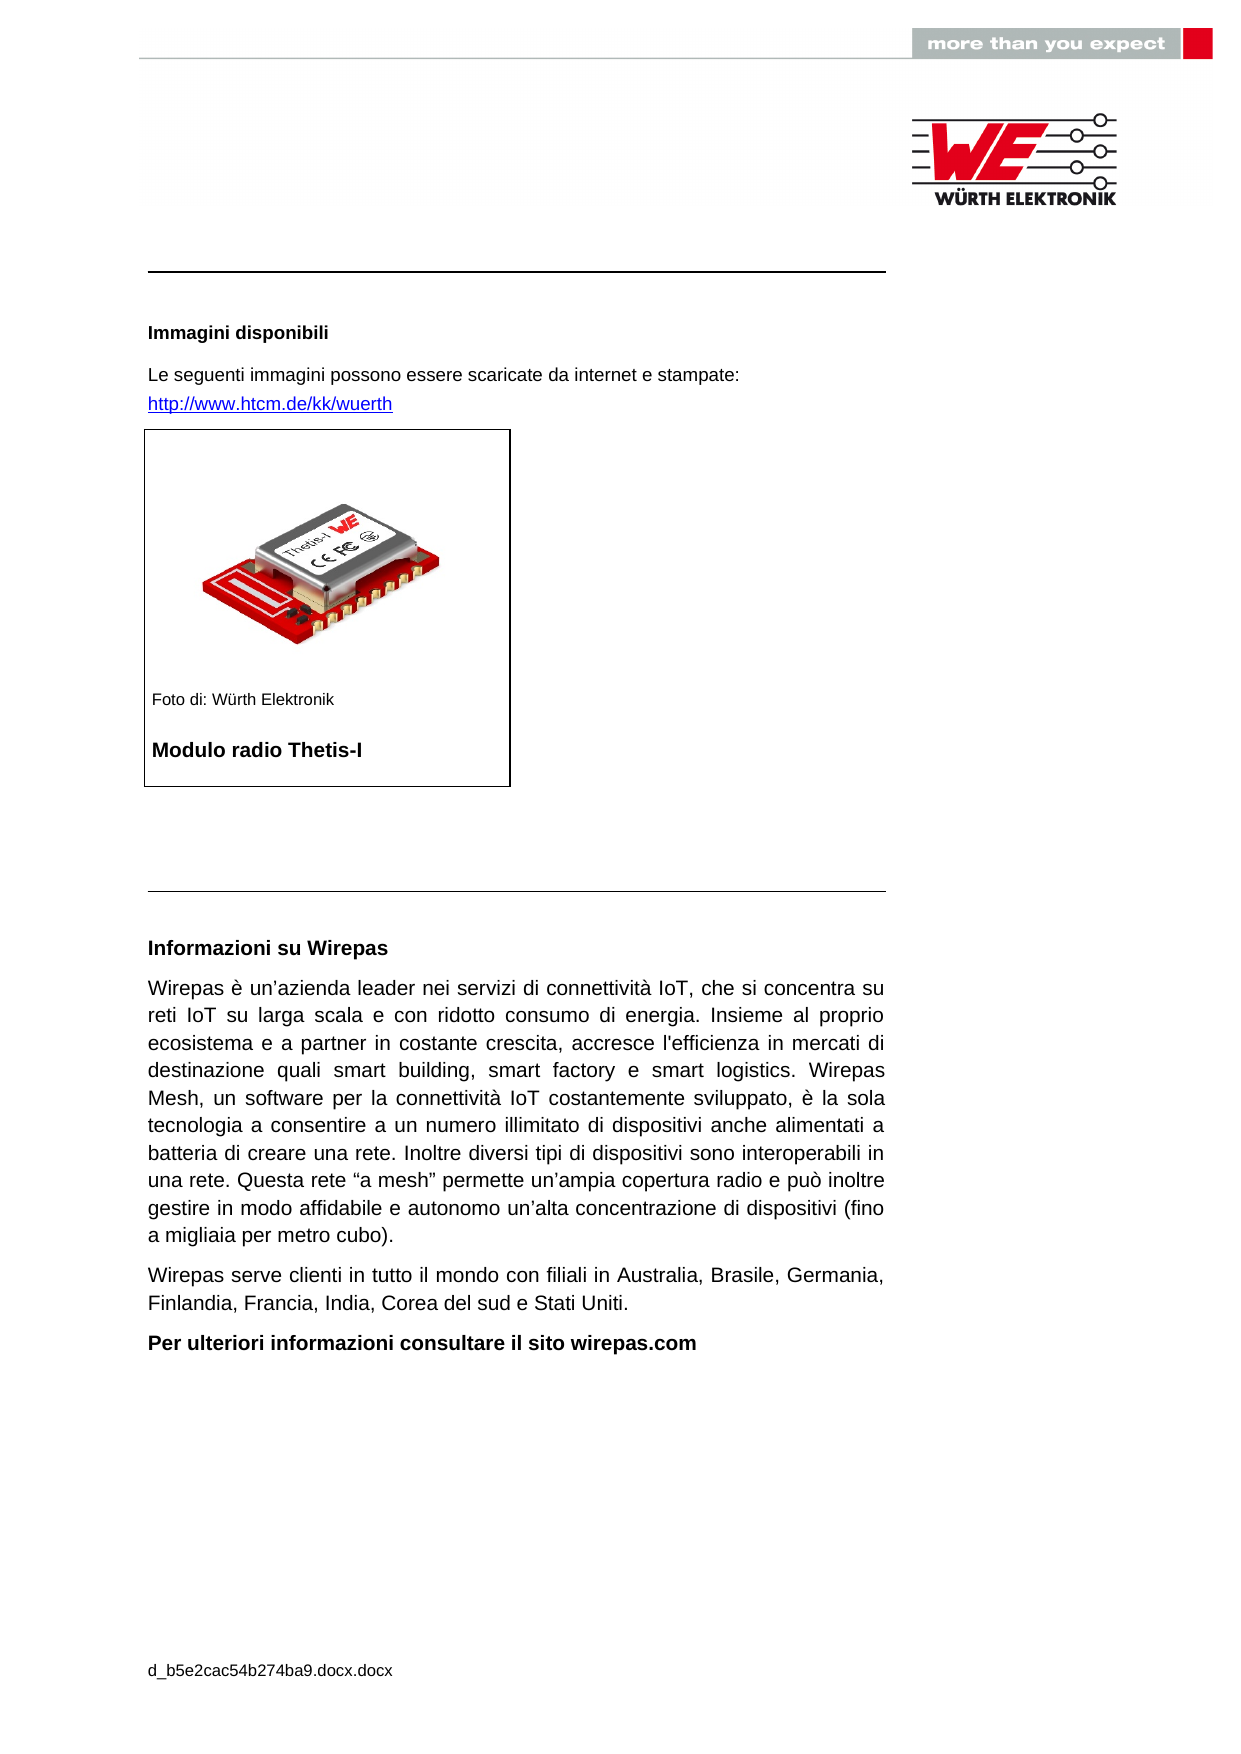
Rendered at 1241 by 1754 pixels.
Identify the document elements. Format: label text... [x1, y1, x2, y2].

picture [139, 28, 1213, 206]
text Informazioni su Wirepas [148, 936, 886, 960]
text Wirepas serve clienti in tutto il mondo con filiali in Australia, Brasile, Germania, Finlandia, Francia, India, Corea del sud e Stati Uniti. [148, 1263, 886, 1315]
text Le seguenti immagini possono essere scaricate da internet e stampate: http://www.htcm.de/kk/wuerth [148, 358, 886, 416]
picture [151, 453, 492, 690]
text Per ulteriori informazioni consultare il sito wirepas.com [148, 1331, 886, 1355]
text Immagini disponibili [148, 316, 886, 345]
table_header Foto di: Würth Elektronik Modulo radio Thetis-I [145, 430, 509, 786]
text Wirepas è un’azienda leader nei servizi di connettività IoT, che si concentra su reti IoT su larga scala e con ridotto consumo di energia. Insieme al proprio ecosistema e a partner in costante crescita, accresce l'efficienza in mercati di destinazione quali smart building, smart factory e smart logistics. Wirepas Mesh, un software per la connettività IoT costantemente sviluppato, è la sola tecnologia a consentire a un numero illimitato di dispositivi anche alimentati a batteria di creare una rete. Inoltre diversi tipi di dispositivi sono interoperabili in una rete. Questa rete “a mesh” permette un’ampia copertura radio e può inoltre gestire in modo affidabile e autonomo un’alta concentrazione di dispositivi (fino a migliaia per metro cubo). [148, 976, 886, 1247]
